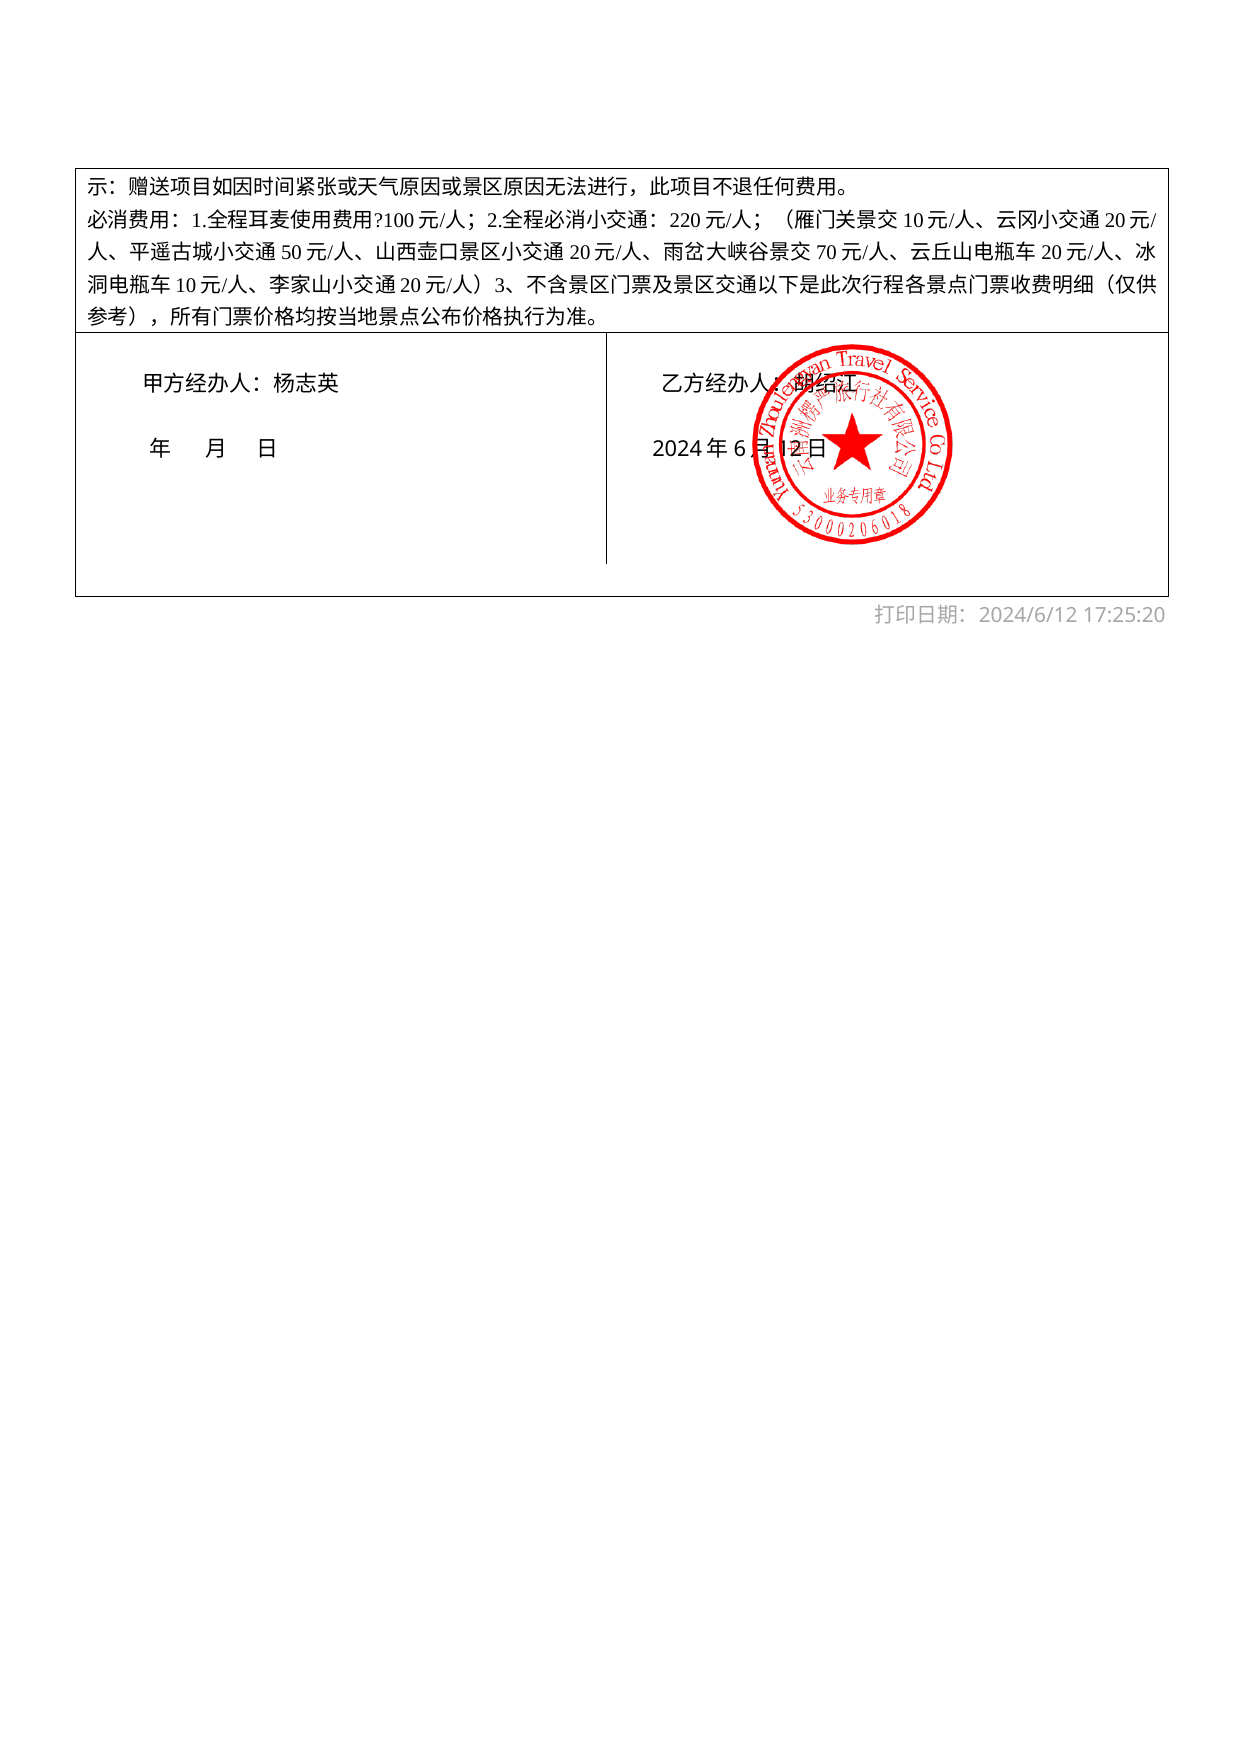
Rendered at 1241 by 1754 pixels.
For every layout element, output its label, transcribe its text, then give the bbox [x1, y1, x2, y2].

picture [749, 341, 957, 549]
table_cell [76, 333, 1168, 596]
text 打印日期：2024/6/12 17:25:20 [75, 597, 1165, 629]
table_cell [76, 169, 1168, 332]
